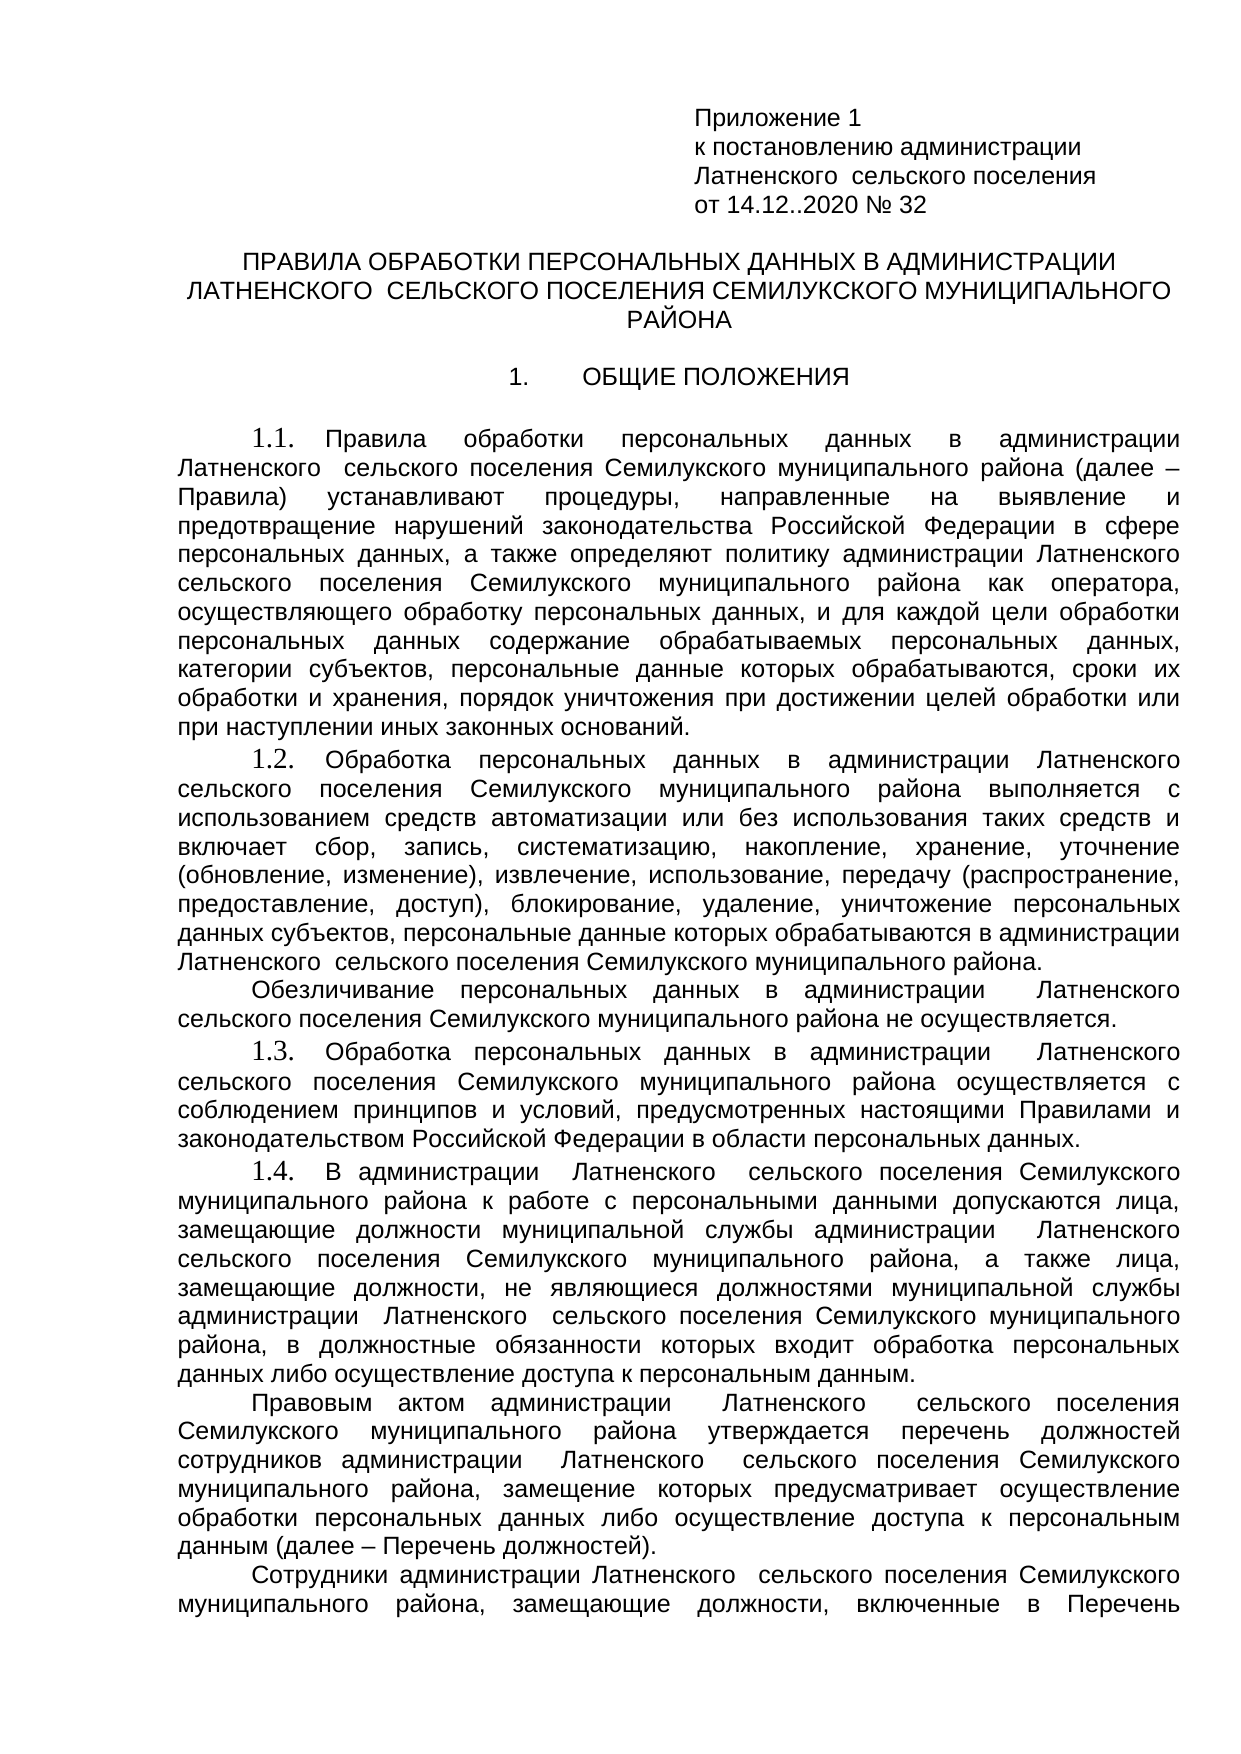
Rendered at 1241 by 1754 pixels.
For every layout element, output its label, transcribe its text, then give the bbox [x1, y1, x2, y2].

list Обезличивание персональных данных в администрации Латненского сельского поселения Семилукского муниципального района не осуществляется. [177, 976, 1181, 1033]
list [177, 1560, 1181, 1618]
text Приложение 1 [694, 103, 1181, 132]
list Правовым актом администрации Латненского сельского поселения Семилукского муниципального района утверждается перечень должностей сотрудников администрации Латненского сельского поселения Семилукского муниципального района, замещение которых предусматривает осуществление обработки персональных данных либо осуществление доступа к персональным данным (далее – Перечень должностей). [177, 1388, 1181, 1560]
text к постановлению администрации Латненского сельского поселения [694, 132, 1181, 190]
text от 14.12..2020 № 32 [694, 190, 1181, 218]
text ПРАВИЛА ОБРАБОТКИ ПЕРСОНАЛЬНЫХ ДАННЫХ В АДМИНИСТРАЦИИ ЛАТНЕНСКОГО СЕЛЬСКОГО ПОСЕЛЕНИЯ СЕМИЛУКСКОГО МУНИЦИПАЛЬНОГО РАЙОНА [177, 247, 1181, 333]
list ОБЩИЕ ПОЛОЖЕНИЯ [177, 362, 1181, 391]
list Правила обработки персональных данных в администрации Латненского сельского поселения Семилукского муниципального района (далее – Правила) устанавливают процедуры, направленные на выявление и предотвращение нарушений законодательства Российской Федерации в сфере персональных данных, а также определяют политику администрации Латненского сельского поселения Семилукского муниципального района как оператора, осуществляющего обработку персональных данных, и для каждой цели обработки персональных данных содержание обрабатываемых персональных данных, категории субъектов, персональные данные которых обрабатываются, сроки их обработки и хранения, порядок уничтожения при достижении целей обработки или при наступлении иных законных оснований. [177, 420, 1181, 741]
list Обработка персональных данных в администрации Латненского сельского поселения Семилукского муниципального района осуществляется с соблюдением принципов и условий, предусмотренных настоящими Правилами и законодательством Российской Федерации в области персональных данных. [177, 1033, 1181, 1153]
list Обработка персональных данных в администрации Латненского сельского поселения Семилукского муниципального района выполняется с использованием средств автоматизации или без использования таких средств и включает сбор, запись, систематизацию, накопление, хранение, уточнение (обновление, изменение), извлечение, использование, передачу (распространение, предоставление, доступ), блокирование, удаление, уничтожение персональных данных субъектов, персональные данные которых обрабатываются в администрации Латненского сельского поселения Семилукского муниципального района. [177, 741, 1181, 976]
list В администрации Латненского сельского поселения Семилукского муниципального района к работе с персональными данными допускаются лица, замещающие должности муниципальной службы администрации Латненского сельского поселения Семилукского муниципального района, а также лица, замещающие должности, не являющиеся должностями муниципальной службы администрации Латненского сельского поселения Семилукского муниципального района, в должностные обязанности которых входит обработка персональных данных либо осуществление доступа к персональным данным. [177, 1153, 1181, 1388]
